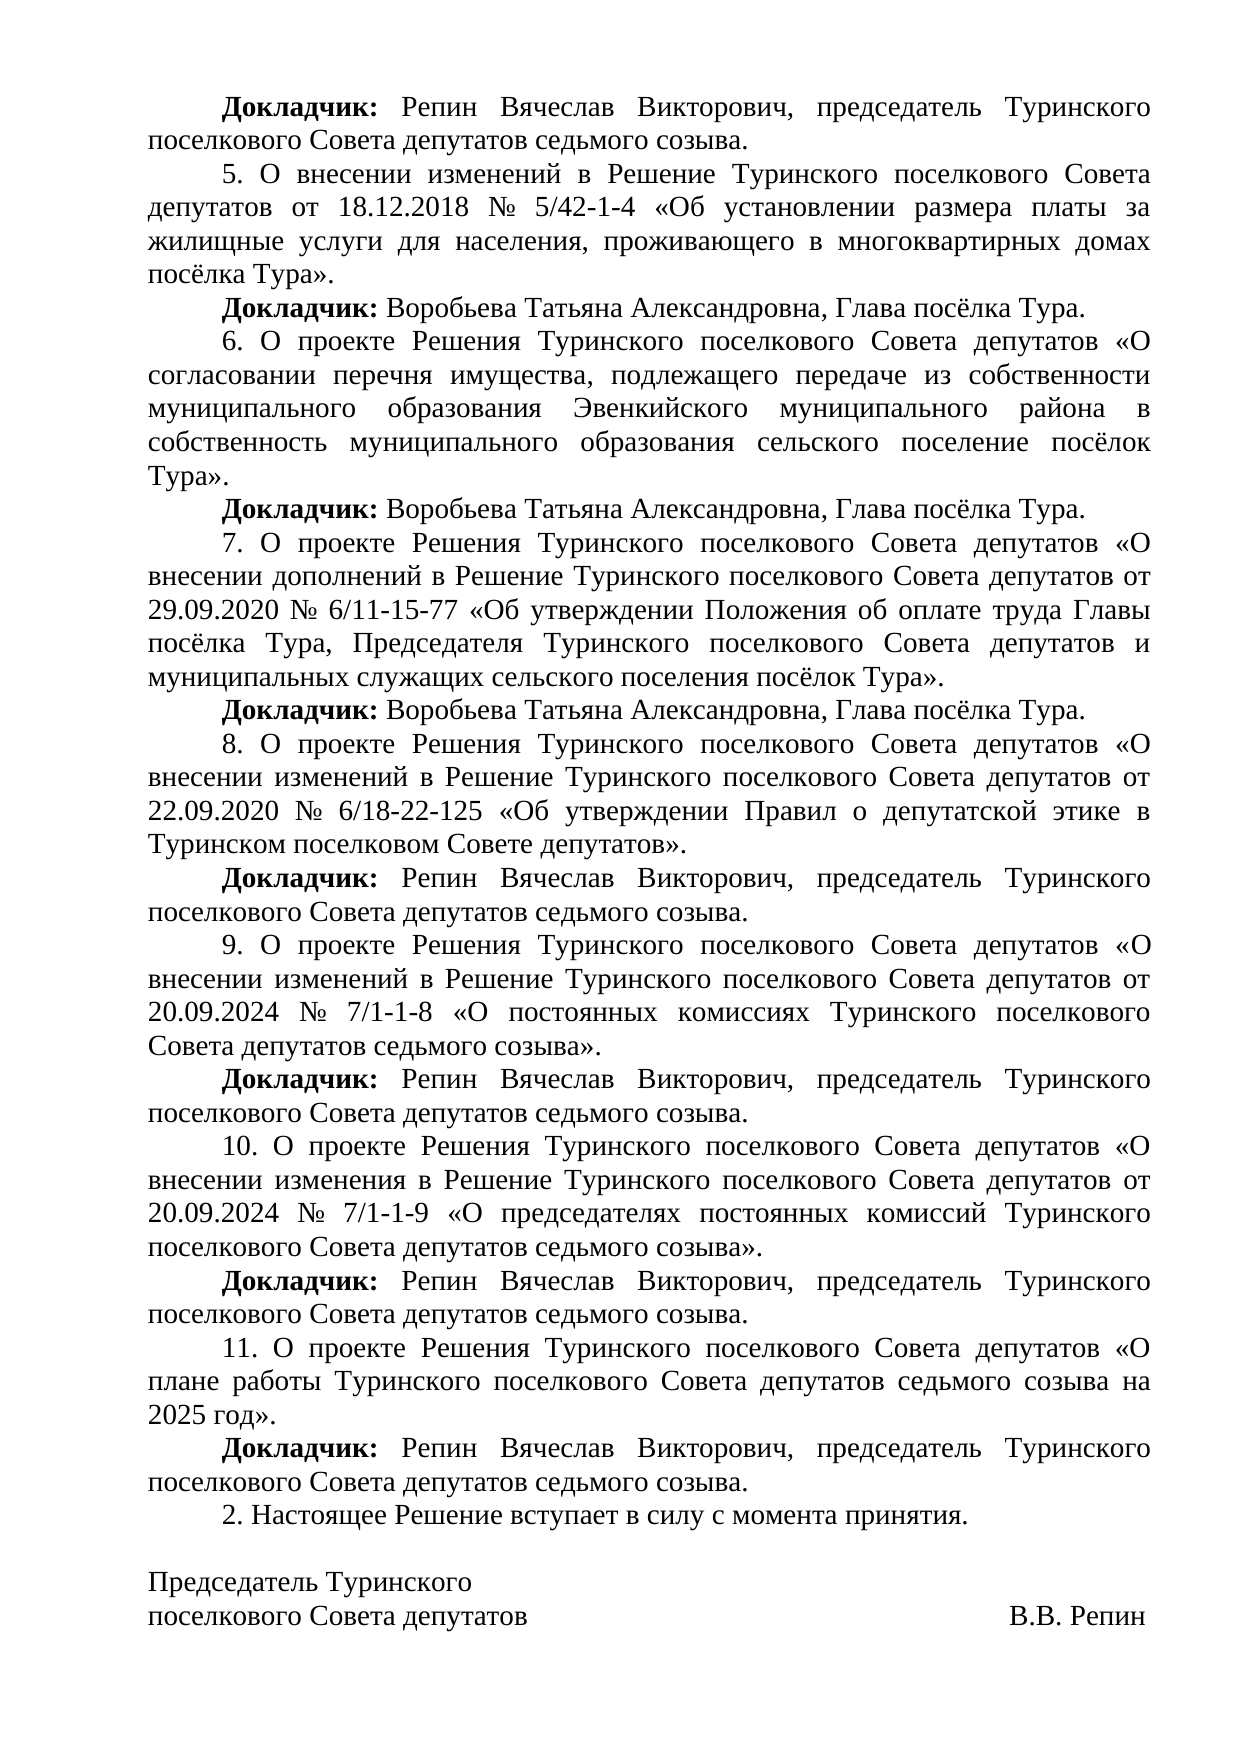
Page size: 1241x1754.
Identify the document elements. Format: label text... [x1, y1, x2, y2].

text 2. Настоящее Решение вступает в силу с момента принятия. [148, 1497, 1152, 1531]
text Председатель Туринского [148, 1564, 1152, 1598]
text 9. О проекте Решения Туринского поселкового Совета депутатов «О внесении изменений в Решение Туринского поселкового Совета депутатов от 20.09.2024 № 7/1-1-8 «О постоянных комиссиях Туринского поселкового Совета депутатов седьмого созыва». [148, 927, 1152, 1061]
text Докладчик: Репин Вячеслав Викторович, председатель Туринского поселкового Совета депутатов седьмого созыва. [148, 1061, 1152, 1128]
text 5. О внесении изменений в Решение Туринского поселкового Совета депутатов от 18.12.2018 № 5/42-1-4 «Об установлении размера платы за жилищные услуги для населения, проживающего в многоквартирных домах посёлка Тура». [148, 156, 1152, 290]
text 10. О проекте Решения Туринского поселкового Совета депутатов «О внесении изменения в Решение Туринского поселкового Совета депутатов от 20.09.2024 № 7/1-1-9 «О председателях постоянных комиссий Туринского поселкового Совета депутатов седьмого созыва». [148, 1128, 1152, 1263]
text поселкового Совета депутатов В.В. Репин [148, 1598, 1152, 1632]
text Докладчик: Воробьева Татьяна Александровна, Глава посёлка Тура. [148, 491, 1152, 525]
text Докладчик: Репин Вячеслав Викторович, председатель Туринского поселкового Совета депутатов седьмого созыва. [148, 860, 1152, 927]
text 8. О проекте Решения Туринского поселкового Совета депутатов «О внесении изменений в Решение Туринского поселкового Совета депутатов от 22.09.2020 № 6/18-22-125 «Об утверждении Правил о депутатской этике в Туринском поселковом Совете депутатов». [148, 726, 1152, 860]
text 6. О проекте Решения Туринского поселкового Совета депутатов «О согласовании перечня имущества, подлежащего передаче из собственности муниципального образования Эвенкийского муниципального района в собственность муниципального образования сельского поселение посёлок Тура». [148, 323, 1152, 491]
text Докладчик: Воробьева Татьяна Александровна, Глава посёлка Тура. [148, 692, 1152, 726]
text Докладчик: Репин Вячеслав Викторович, председатель Туринского поселкового Совета депутатов седьмого созыва. [148, 1430, 1152, 1497]
text Докладчик: Репин Вячеслав Викторович, председатель Туринского поселкового Совета депутатов седьмого созыва. [148, 89, 1152, 156]
text Докладчик: Воробьева Татьяна Александровна, Глава посёлка Тура. [148, 290, 1152, 323]
text Докладчик: Репин Вячеслав Викторович, председатель Туринского поселкового Совета депутатов седьмого созыва. [148, 1263, 1152, 1330]
text 7. О проекте Решения Туринского поселкового Совета депутатов «О внесении дополнений в Решение Туринского поселкового Совета депутатов от 29.09.2020 № 6/11-15-77 «Об утверждении Положения об оплате труда Главы посёлка Тура, Председателя Туринского поселкового Совета депутатов и муниципальных служащих сельского поселения посёлок Тура». [148, 525, 1152, 692]
text 11. О проекте Решения Туринского поселкового Совета депутатов «О плане работы Туринского поселкового Совета депутатов седьмого созыва на 2025 год». [148, 1330, 1152, 1430]
